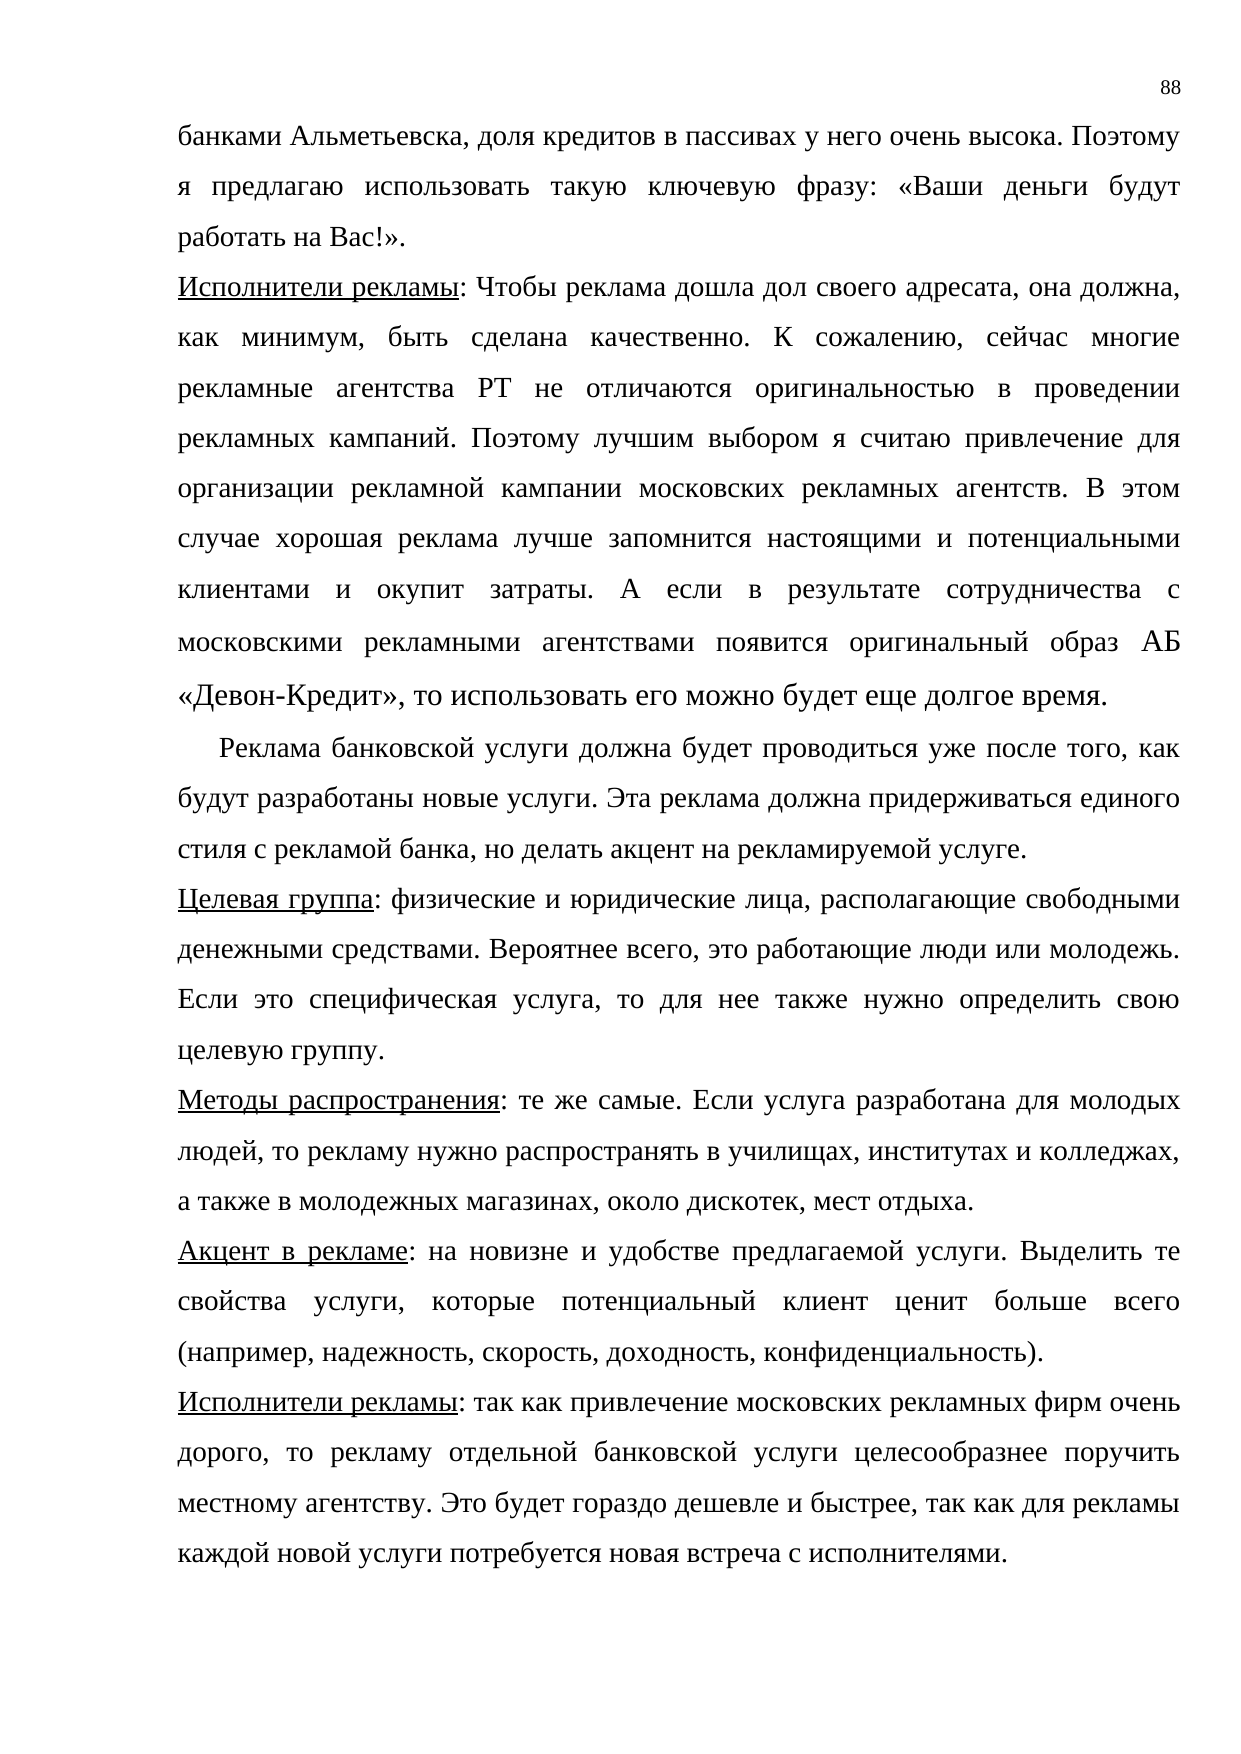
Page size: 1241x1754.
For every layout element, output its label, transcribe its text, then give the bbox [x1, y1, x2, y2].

text Исполнители рекламы: Чтобы реклама дошла дол своего адресата, она должна, как минимум, быть сделана качественно. К сожалению, сейчас многие рекламные агентства РТ не отличаются оригинальностью в проведении рекламных кампаний. Поэтому лучшим выбором я считаю привлечение для организации рекламной кампании московских рекламных агентств. В этом случае хорошая реклама лучше запомнится настоящими и потенциальными клиентами и окупит затраты. А если в результате сотрудничества с московскими рекламными агентствами появится оригинальный образ АБ «Девон-Кредит», то использовать его можно будет еще долгое время. [177, 269, 1181, 712]
text Методы распространения: те же самые. Если услуга разработана для молодых людей, то рекламу нужно распространять в училищах, институтах и колледжах, а также в молодежных магазинах, около дискотек, мест отдыха. [177, 1082, 1181, 1216]
text Акцент в рекламе: на новизне и удобстве предлагаемой услуги. Выделить те свойства услуги, которые потенциальный клиент ценит больше всего (например, надежность, скорость, доходность, конфиденциальность). [177, 1233, 1181, 1367]
text Целевая группа: физические и юридические лица, располагающие свободными денежными средствами. Вероятнее всего, это работающие люди или молодежь. Если это специфическая услуга, то для нее также нужно определить свою целевую группу. [177, 881, 1181, 1066]
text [177, 118, 1181, 252]
text Реклама банковской услуги должна будет проводиться уже после того, как будут разработаны новые услуги. Эта реклама должна придерживаться единого стиля с рекламой банка, но делать акцент на рекламируемой услуге. [177, 730, 1181, 864]
text Исполнители рекламы: так как привлечение московских рекламных фирм очень дорого, то рекламу отдельной банковской услуги целесообразнее поручить местному агентству. Это будет гораздо дешевле и быстрее, так как для рекламы каждой новой услуги потребуется новая встреча с исполнителями. [177, 1384, 1181, 1569]
